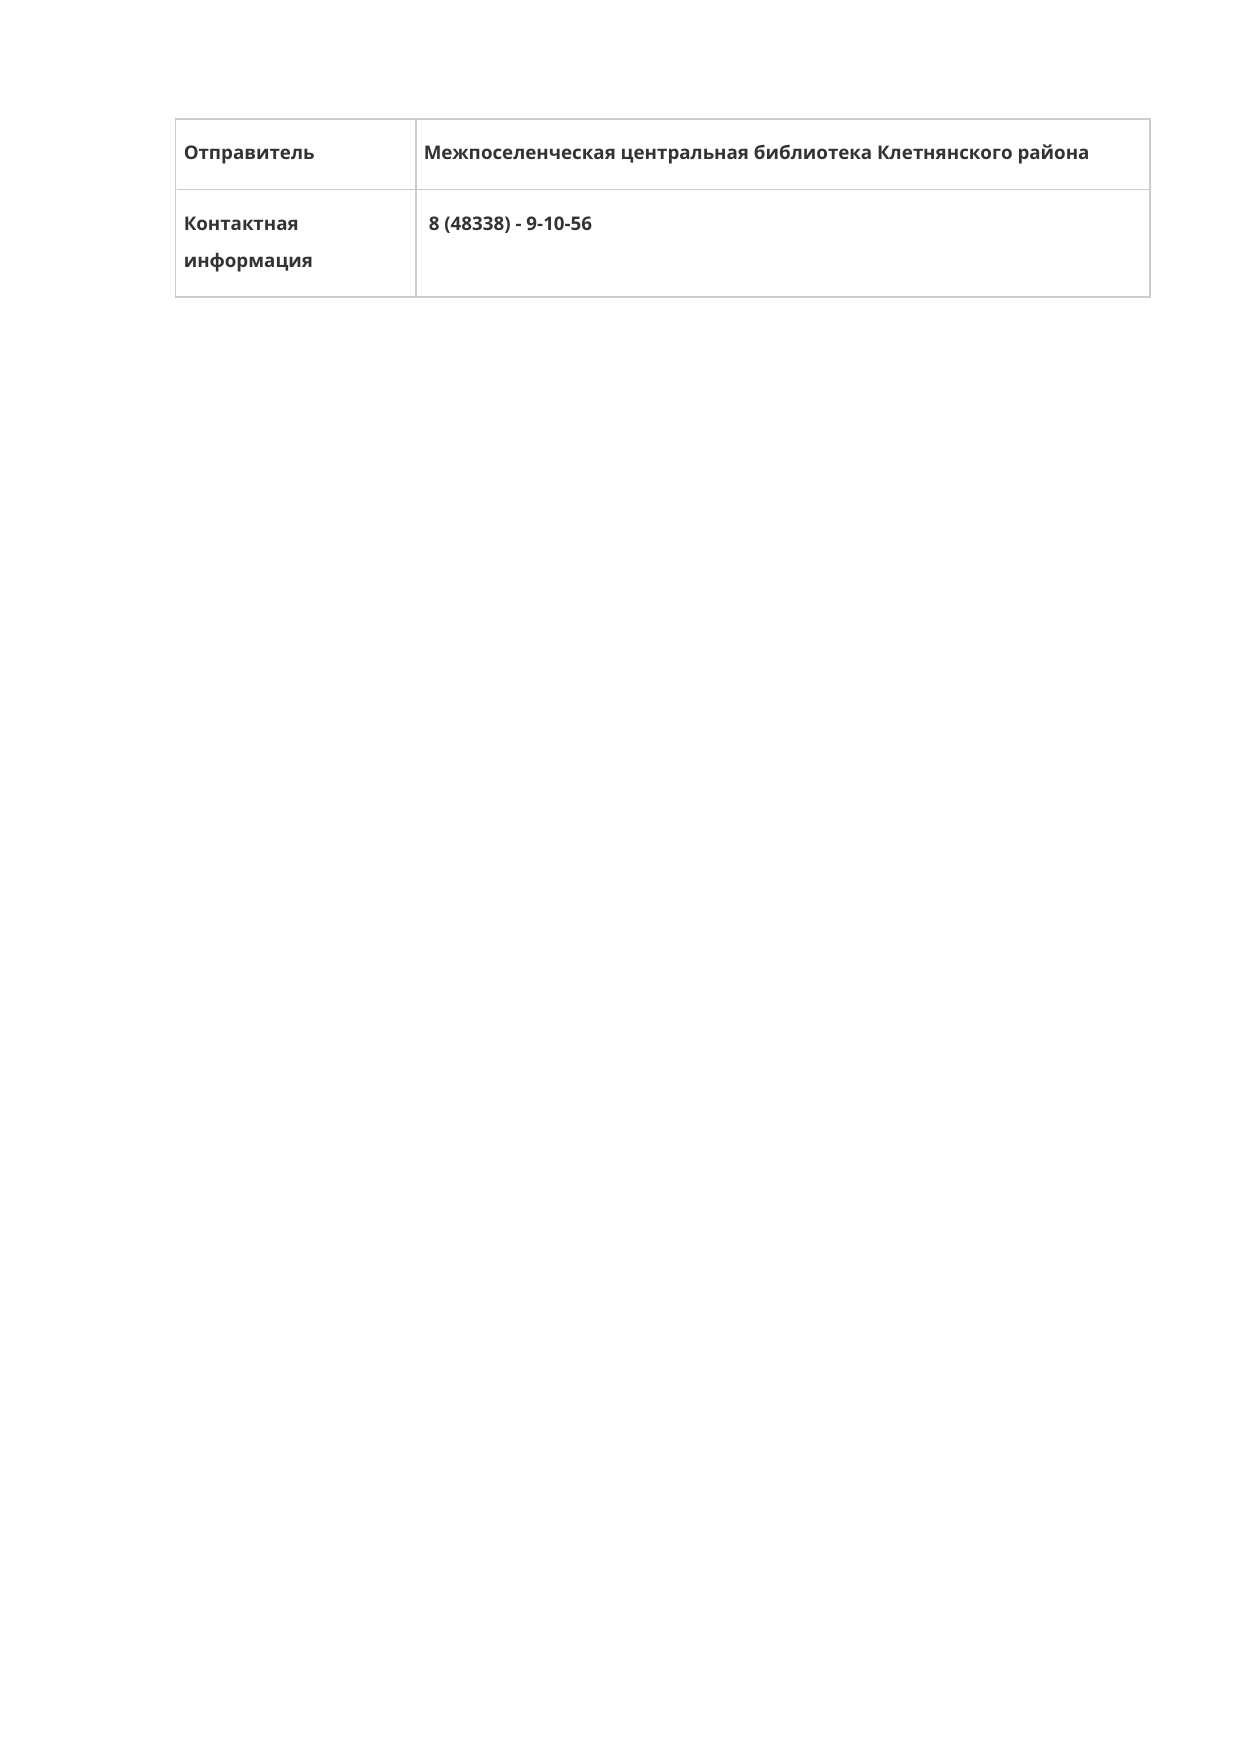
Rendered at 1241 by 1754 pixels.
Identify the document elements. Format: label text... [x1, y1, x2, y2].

table_cell Межпоселенческая центральная библиотека Клетнянского района [417, 120, 1149, 188]
table_cell Отправитель [176, 120, 415, 188]
table_cell Контактная информация [176, 190, 415, 296]
table_cell 8 (48338) - 9-10-56 [417, 190, 1149, 296]
